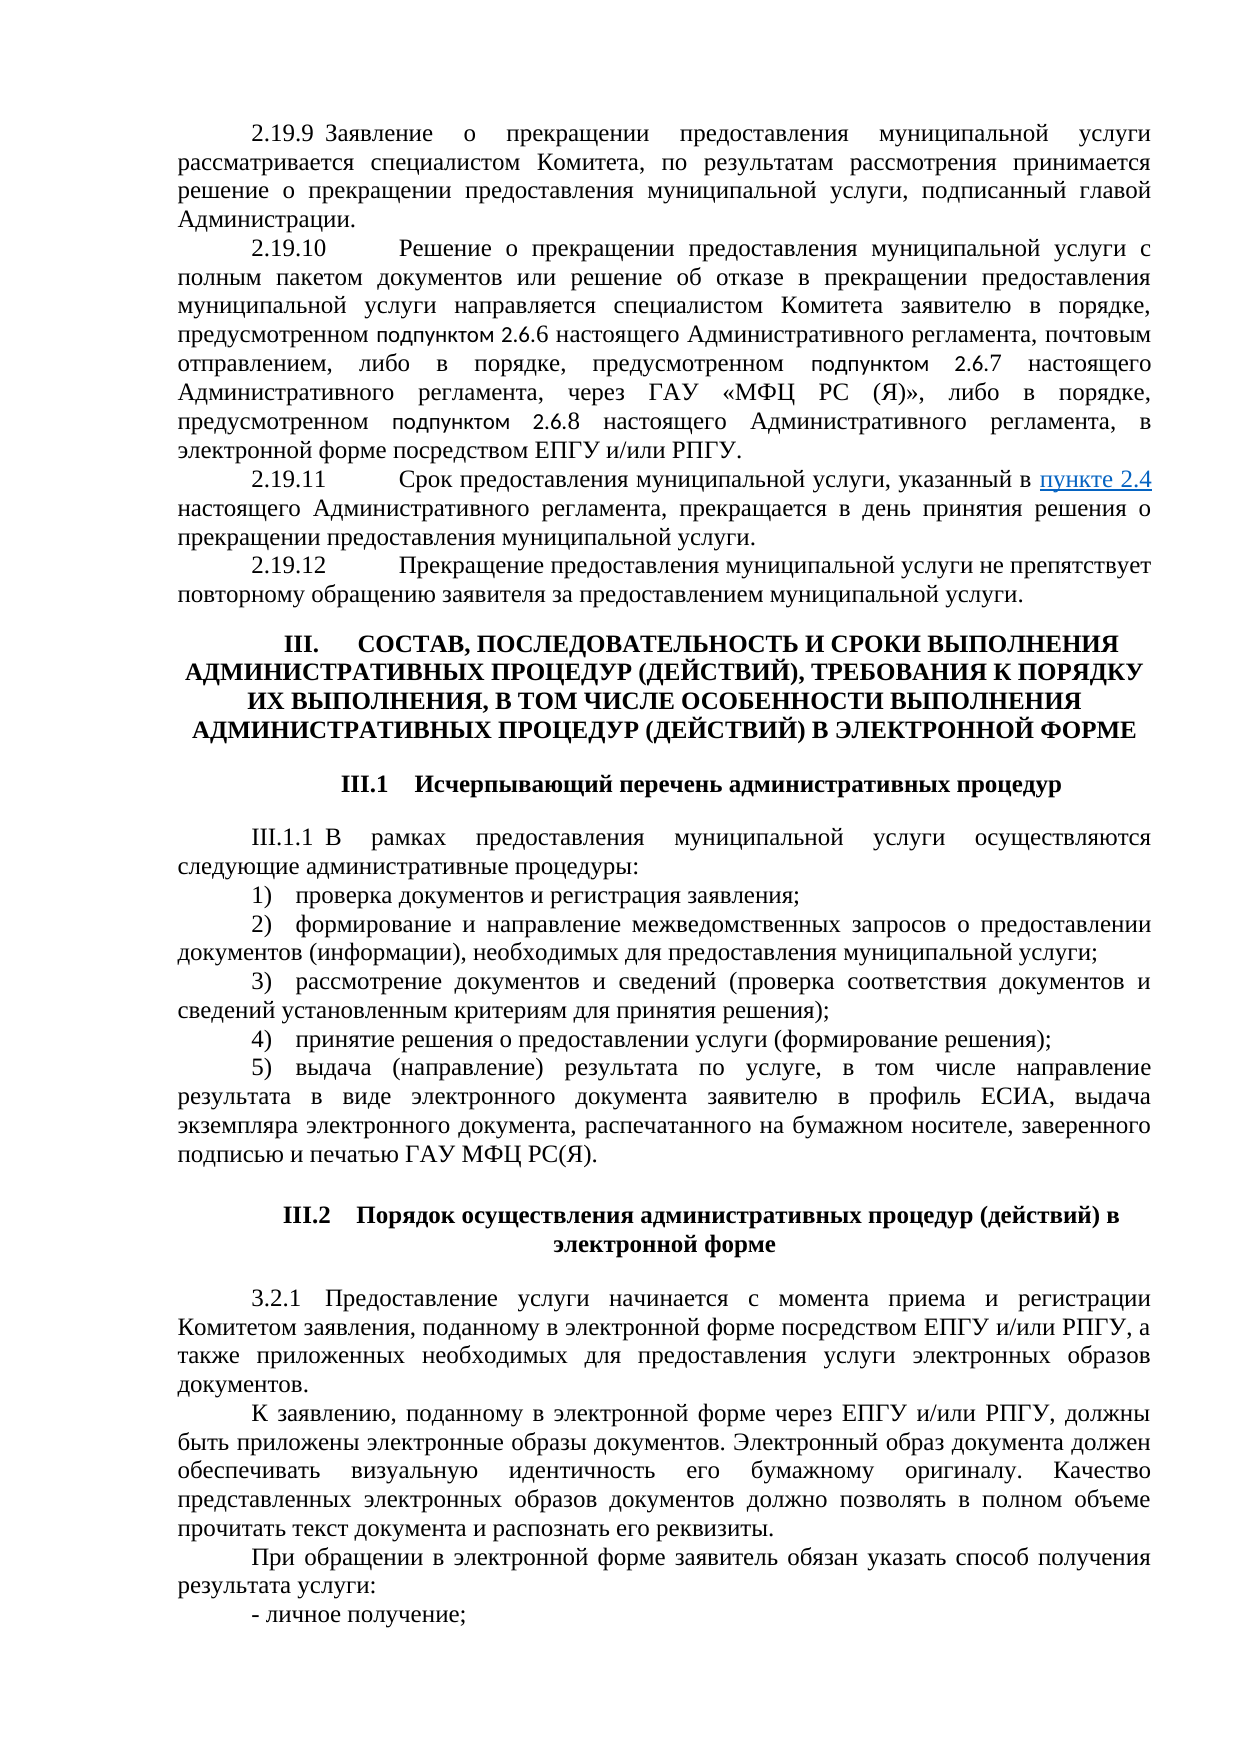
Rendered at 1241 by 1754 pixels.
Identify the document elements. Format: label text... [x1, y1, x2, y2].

text - личное получение; [177, 1599, 1152, 1628]
text При обращении в электронной форме заявитель обязан указать способ получения результата услуги: [177, 1542, 1152, 1599]
list рассмотрение документов и сведений (проверка соответствия документов и сведений установленным критериям для принятия решения); [177, 966, 1152, 1024]
list Срок предоставления муниципальной услуги, указанный в пункте 2.4 настоящего Административного регламента, прекращается в день принятия решения о прекращении предоставления муниципальной услуги. [177, 464, 1152, 550]
list Прекращение предоставления муниципальной услуги не препятствует повторному обращению заявителя за предоставлением муниципальной услуги. [177, 550, 1152, 608]
list Предоставление услуги начинается с момента приема и регистрации Комитетом заявления, поданному в электронной форме посредством ЕПГУ и/или РПГУ, а также приложенных необходимых для предоставления услуги электронных образов документов. [177, 1283, 1152, 1398]
list формирование и направление межведомственных запросов о предоставлении документов (информации), необходимых для предоставления муниципальной услуги; [177, 909, 1152, 966]
list В рамках предоставления муниципальной услуги осуществляются следующие административные процедуры: [177, 822, 1152, 880]
list Порядок осуществления административных процедур (действий) в электронной форме [177, 1200, 1152, 1258]
list Решение о прекращении предоставления муниципальной услуги с полным пакетом документов или решение об отказе в прекращении предоставления муниципальной услуги направляется специалистом Комитета заявителю в порядке, предусмотренном подпунктом 2.6.6 настоящего Административного регламента, почтовым отправлением, либо в порядке, предусмотренном подпунктом 2.6.7 настоящего Административного регламента, через ГАУ «МФЦ РС (Я)», либо в порядке, предусмотренном подпунктом 2.6.8 настоящего Административного регламента, в электронной форме посредством ЕПГУ и/или РПГУ. [177, 233, 1152, 464]
list Исчерпывающий перечень административных процедур [177, 769, 1152, 797]
list проверка документов и регистрация заявления; [177, 880, 1152, 909]
list выдача (направление) результата по услуге, в том числе направление результата в виде электронного документа заявителю в профиль ЕСИА, выдача экземпляра электронного документа, распечатанного на бумажном носителе, заверенного подписью и печатью ГАУ МФЦ РС(Я). [177, 1052, 1152, 1167]
list СОСТАВ, ПОСЛЕДОВАТЕЛЬНОСТЬ И СРОКИ ВЫПОЛНЕНИЯ АДМИНИСТРАТИВНЫХ ПРОЦЕДУР (ДЕЙСТВИЙ), ТРЕБОВАНИЯ К ПОРЯДКУ ИХ ВЫПОЛНЕНИЯ, В ТОМ ЧИСЛЕ ОСОБЕННОСТИ ВЫПОЛНЕНИЯ АДМИНИСТРАТИВНЫХ ПРОЦЕДУР (ДЕЙСТВИЙ) В ЭЛЕКТРОННОЙ ФОРМЕ [177, 629, 1152, 744]
list Заявление о прекращении предоставления муниципальной услуги рассматривается специалистом Комитета, по результатам рассмотрения принимается решение о прекращении предоставления муниципальной услуги, подписанный главой Администрации. [177, 118, 1152, 233]
list принятие решения о предоставлении услуги (формирование решения); [177, 1024, 1152, 1052]
text К заявлению, поданному в электронной форме через ЕПГУ и/или РПГУ, должны быть приложены электронные образы документов. Электронный образ документа должен обеспечивать визуальную идентичность его бумажному оригиналу. Качество представленных электронных образов документов должно позволять в полном объеме прочитать текст документа и распознать его реквизиты. [177, 1398, 1152, 1542]
